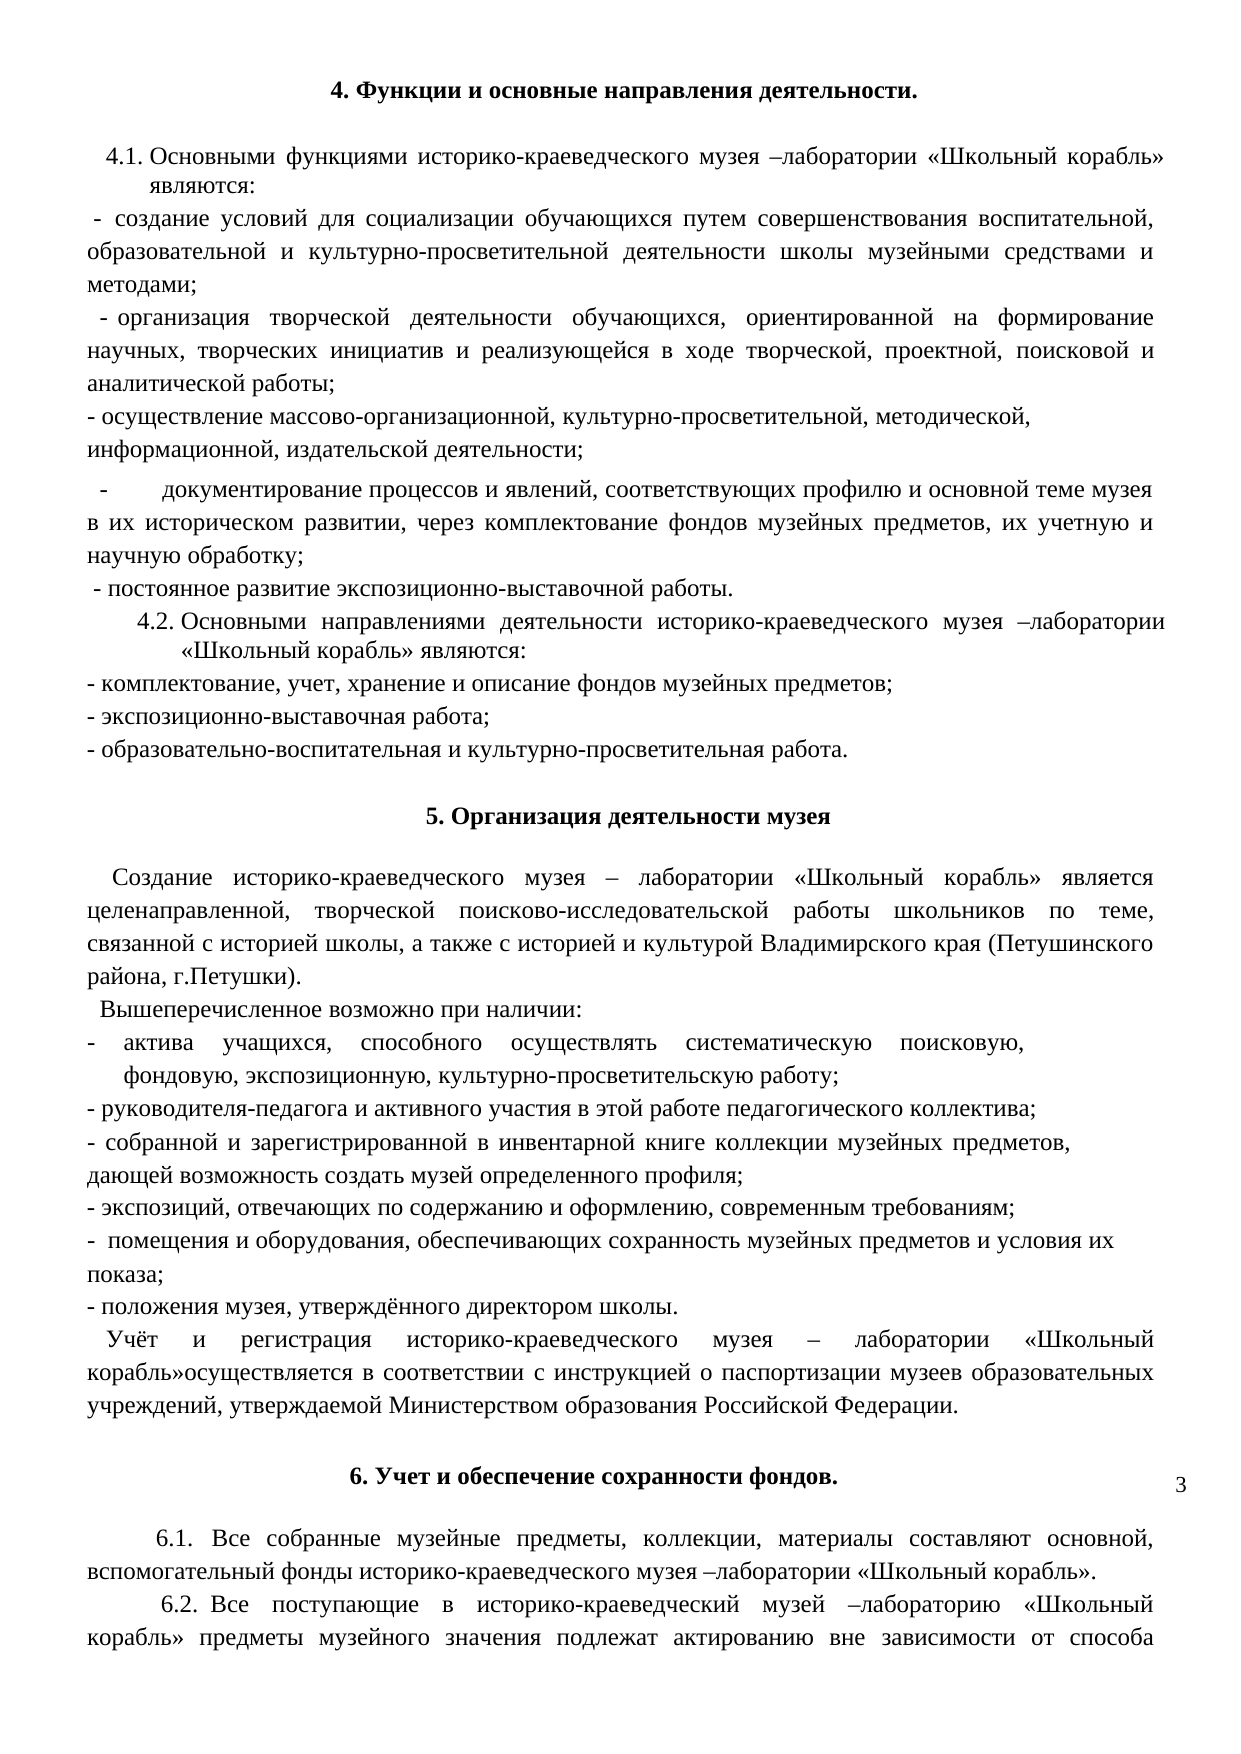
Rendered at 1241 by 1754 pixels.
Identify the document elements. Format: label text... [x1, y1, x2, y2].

list Основными направлениями деятельности историко-краеведческого музея –лаборатории «Школьный корабль» являются: [137, 606, 1165, 664]
list комплектование, учет, хранение и описание фондов музейных предметов; [87, 668, 1165, 697]
subtitle Функции и основные направления деятельности. [330, 75, 1165, 104]
list образовательно-воспитательная и культурно-просветительная работа. [87, 734, 1165, 763]
list экспозиционно-выставочная работа; [87, 701, 1165, 730]
text Учёт и регистрация историко-краеведческого музея – лаборатории «Школьный корабль»осуществляется в соответствии с инструкцией о паспортизации музеев образовательных учреждений, утверждаемой Министерством образования Российской Федерации. [87, 1324, 1154, 1419]
list руководителя-педагога и активного участия в этой работе педагогического коллектива; [87, 1093, 1165, 1122]
text - осуществление массово-организационной, культурно-просветительной, методической, информационной, издательской деятельности; [87, 401, 1154, 463]
list экспозиций, отвечающих по содержанию и оформлению, современным требованиям; [87, 1193, 1165, 1221]
subtitle Организация деятельности музея [426, 801, 1165, 830]
list помещения и оборудования, обеспечивающих сохранность музейных предметов и условия их показа; [87, 1226, 1154, 1287]
list организация творческой деятельности обучающихся, ориентированной на формирование научных, творческих инициатив и реализующейся в ходе творческой, проектной, поисковой и аналитической работы; [87, 302, 1154, 397]
list Все собранные музейные предметы, коллекции, материалы составляют основной, вспомогательный фонды историко-краеведческого музея –лаборатории «Школьный корабль». [87, 1523, 1154, 1585]
text Создание историко-краеведческого музея – лаборатории «Школьный корабль» является целенаправленной, творческой поисково-исследовательской работы школьников по теме, связанной с историей школы, а также с историей и культурой Владимирского края (Петушинского района, г.Петушки). [87, 862, 1154, 990]
subtitle Учет и обеспечение сохранности фондов. [349, 1461, 1165, 1490]
list актива учащихся, способного осуществлять систематическую поисковую, фондовую, экспозиционную, культурно-просветительскую работу; [87, 1027, 1153, 1089]
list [87, 1589, 1154, 1651]
list документирование процессов и явлений, соответствующих профилю и основной теме музея в их историческом развитии, через комплектование фондов музейных предметов, их учетную и научную обработку; [87, 474, 1154, 569]
text Вышеперечисленное возможно при наличии: [99, 994, 1165, 1023]
list Основными функциями историко-краеведческого музея –лаборатории «Школьный корабль» являются: [106, 141, 1165, 199]
list собранной и зарегистрированной в инвентарной книге коллекции музейных предметов, дающей возможность создать музей определенного профиля; [87, 1127, 1153, 1188]
list создание условий для социализации обучающихся путем совершенствования воспитательной, образовательной и культурно-просветительной деятельности школы музейными средствами и методами; [87, 203, 1154, 298]
list положения музея, утверждённого директором школы. [87, 1292, 1165, 1320]
list постоянное развитие экспозиционно-выставочной работы. [93, 573, 1165, 602]
